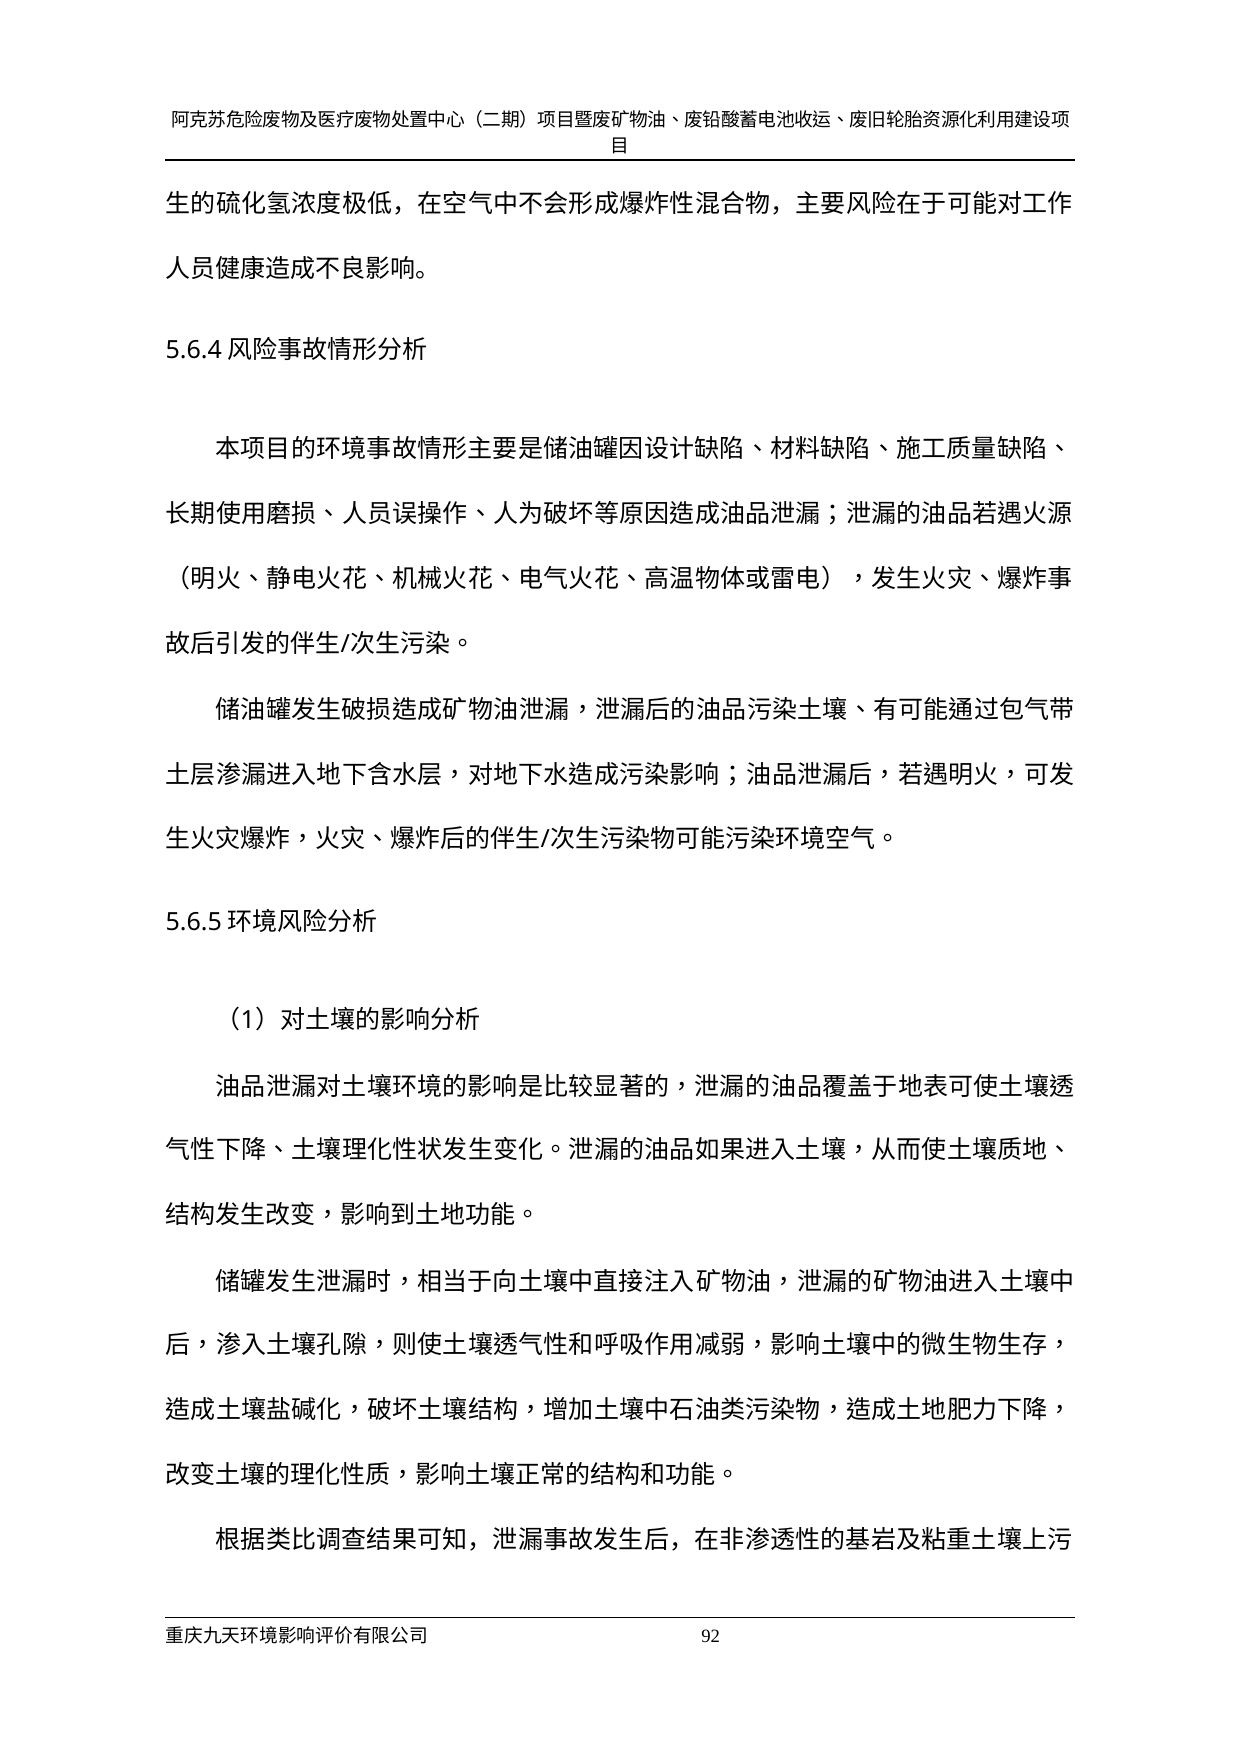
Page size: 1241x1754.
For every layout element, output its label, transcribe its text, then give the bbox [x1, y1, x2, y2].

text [165, 169, 1075, 299]
text 储罐发生泄漏时，相当于向土壤中直接注入矿物油，泄漏的矿物油进入土壤中后，渗入土壤孔隙，则使土壤透气性和呼吸作用减弱，影响土壤中的微生物生存，造成土壤盐碱化，破坏土壤结构，增加土壤中石油类污染物，造成土地肥力下降，改变土壤的理化性质，影响土壤正常的结构和功能。 [165, 1247, 1075, 1507]
text 5.6.4风险事故情形分析 [165, 315, 1075, 380]
text 油品泄漏对土壤环境的影响是比较显著的，泄漏的油品覆盖于地表可使土壤透气性下降、土壤理化性状发生变化。泄漏的油品如果进入土壤，从而使土壤质地、结构发生改变，影响到土地功能。 [165, 1052, 1075, 1247]
text 储油罐发生破损造成矿物油泄漏，泄漏后的油品污染土壤、有可能通过包气带土层渗漏进入地下含水层，对地下水造成污染影响；油品泄漏后，若遇明火，可发生火灾爆炸，火灾、爆炸后的伴生/次生污染物可能污染环境空气。 [165, 675, 1075, 870]
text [165, 1507, 1075, 1559]
text 本项目的环境事故情形主要是储油罐因设计缺陷、材料缺陷、施工质量缺陷、长期使用磨损、人员误操作、人为破坏等原因造成油品泄漏；泄漏的油品若遇火源（明火、静电火花、机械火花、电气火花、高温物体或雷电），发生火灾、爆炸事故后引发的伴生/次生污染。 [165, 415, 1075, 675]
text （1）对土壤的影响分析 [165, 987, 1075, 1052]
text 5.6.5环境风险分析 [165, 887, 1075, 952]
